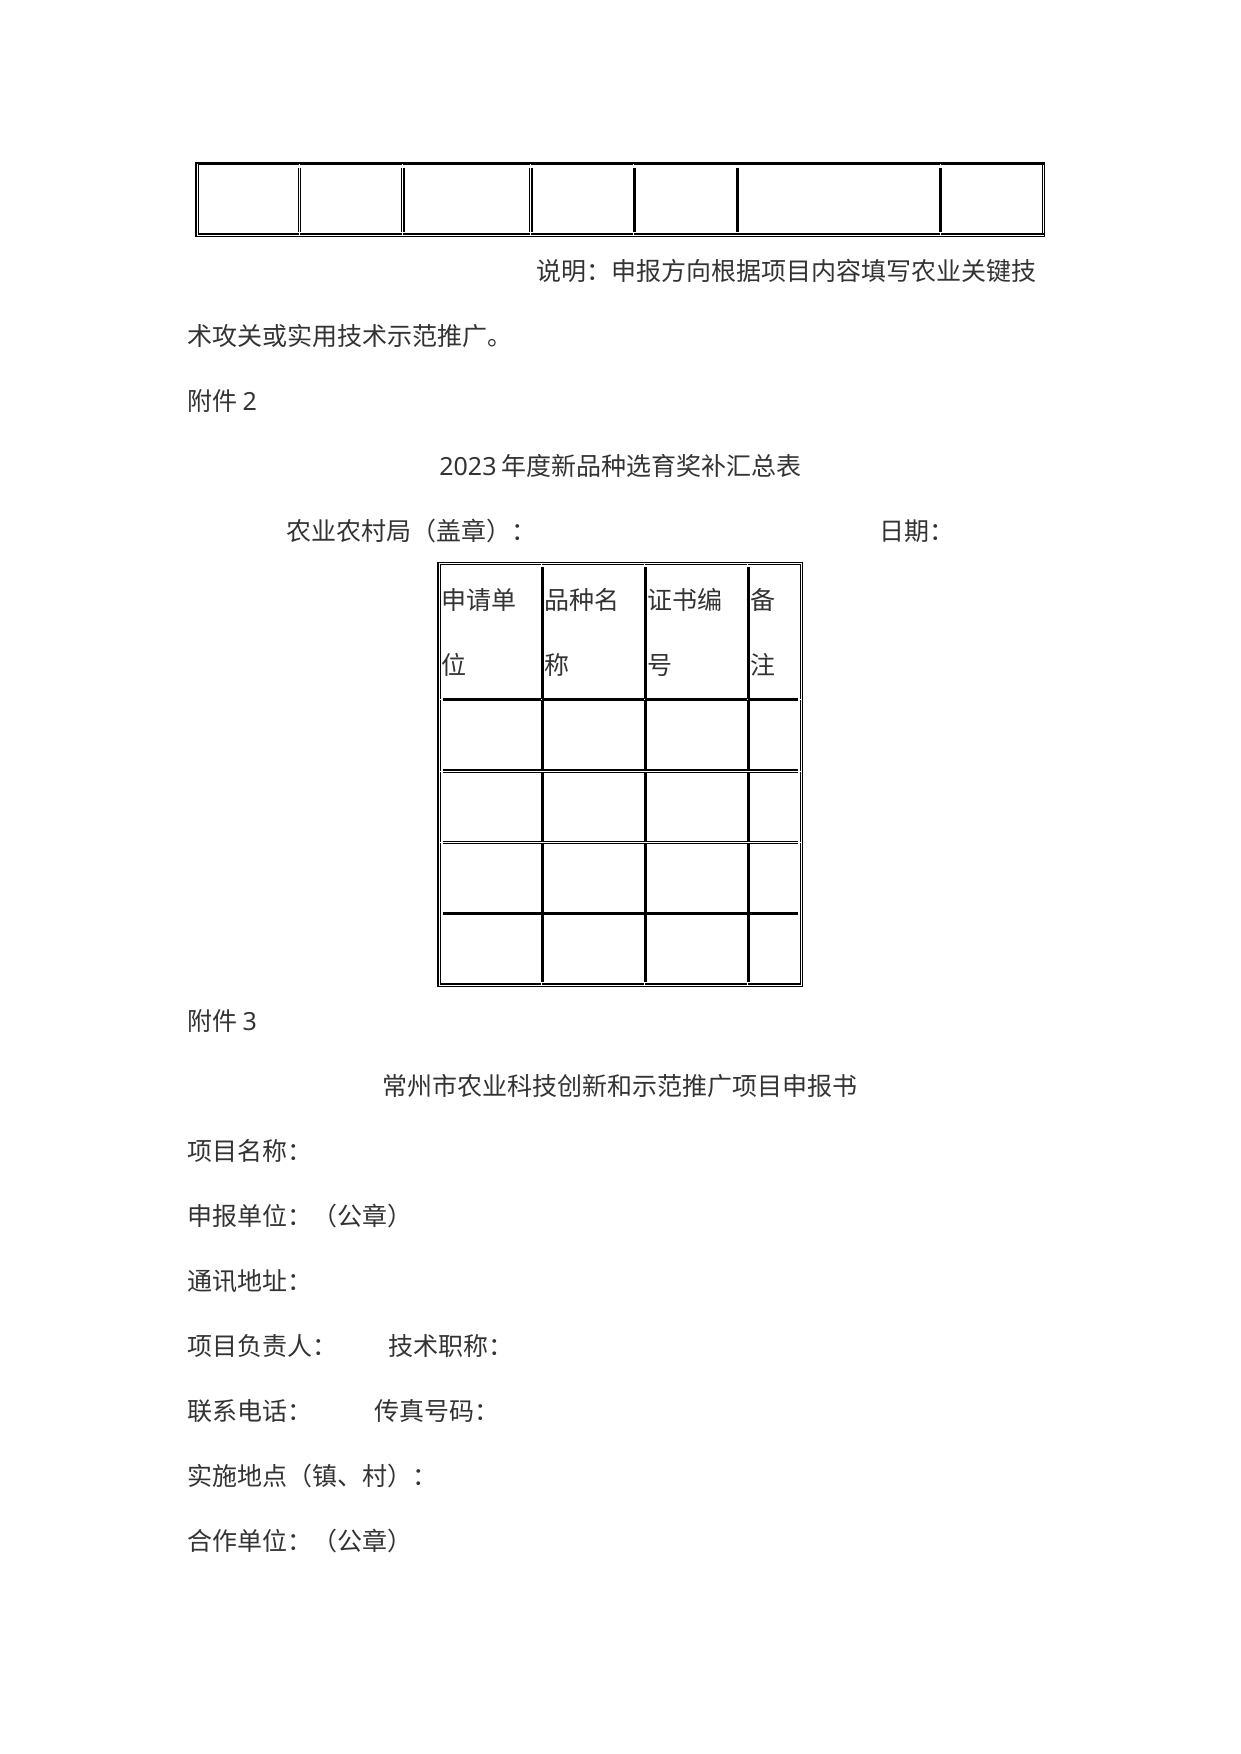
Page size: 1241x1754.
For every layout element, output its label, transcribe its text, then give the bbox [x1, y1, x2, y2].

table_cell [199, 165, 300, 233]
text 项目负责人： 技术职称： [187, 1312, 1053, 1377]
table_cell [531, 164, 634, 233]
table_cell [748, 841, 801, 912]
table_cell [544, 701, 644, 769]
table_header 品种名称 [542, 563, 645, 698]
table_header 申请单位 [439, 563, 542, 698]
text 农业农村局（盖章）： 日期： [187, 497, 1053, 562]
text 项目名称： [187, 1117, 1053, 1182]
table_cell [544, 844, 644, 912]
table_cell [542, 915, 645, 983]
table_cell [737, 165, 940, 233]
text 通讯地址： [187, 1247, 1053, 1312]
table_cell [647, 844, 747, 912]
text 合作单位：（公章） [187, 1507, 1053, 1572]
text 常州市农业科技创新和示范推广项目申报书 [187, 1052, 1053, 1117]
table_header 证书编号 [645, 563, 748, 698]
table_cell [441, 912, 542, 983]
table_cell [439, 841, 542, 912]
text 实施地点（镇、村）： [187, 1442, 1053, 1507]
table_cell [750, 769, 800, 841]
table_cell [940, 165, 1042, 233]
table_cell [647, 773, 747, 841]
table_cell [647, 701, 747, 769]
text 附件3 [187, 987, 1053, 1052]
text 附件2 [187, 367, 1053, 432]
table_cell [750, 698, 801, 769]
table_header 备注 [748, 565, 800, 698]
table_cell [544, 773, 644, 841]
text 申报单位：（公章） [187, 1182, 1053, 1247]
table_cell [403, 164, 531, 233]
table_cell [748, 912, 800, 983]
text 说明：申报方向根据项目内容填写农业关键技术攻关或实用技术示范推广。 [187, 237, 1053, 367]
text 2023年度新品种选育奖补汇总表 [187, 432, 1053, 497]
text 联系电话： 传真号码： [187, 1377, 1053, 1442]
table_cell [439, 698, 541, 769]
table_cell [300, 164, 403, 233]
table_cell [645, 915, 748, 983]
table_cell [441, 769, 541, 841]
table_cell [634, 165, 737, 233]
